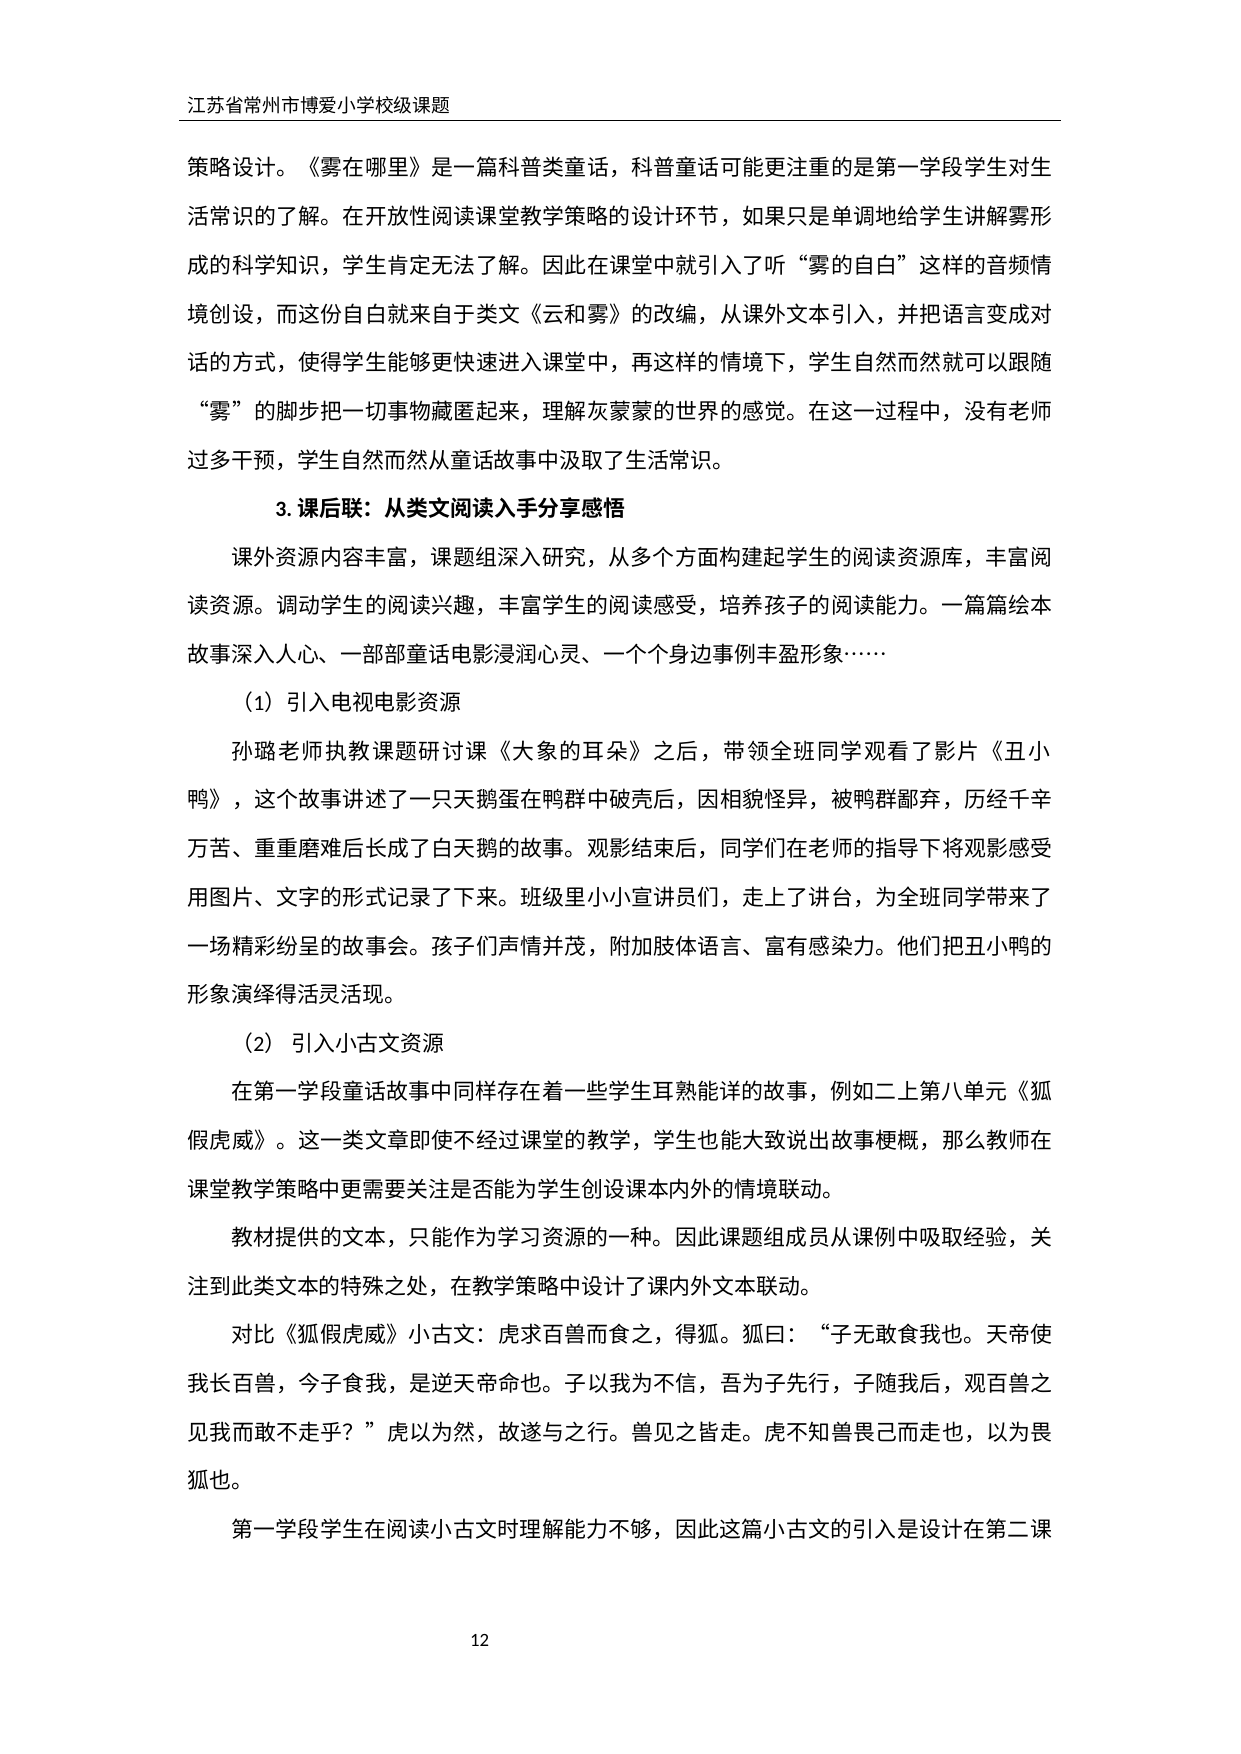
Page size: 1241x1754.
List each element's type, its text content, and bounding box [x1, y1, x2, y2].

list 课后联：从类文阅读入手分享感悟 [231, 491, 1053, 523]
text 课外资源内容丰富，课题组深入研究，从多个方面构建起学生的阅读资源库，丰富阅读资源。调动学生的阅读兴趣，丰富学生的阅读感受，培养孩子的阅读能力。一篇篇绘本故事深入人心、一部部童话电影浸润心灵、一个个身边事例丰盈形象…… [187, 539, 1053, 669]
text 教材提供的文本，只能作为学习资源的一种。因此课题组成员从课例中吸取经验，关注到此类文本的特殊之处，在教学策略中设计了课内外文本联动。 [187, 1219, 1053, 1301]
text （1）引入电视电影资源 [187, 685, 1053, 717]
text 对比《狐假虎威》小古文：虎求百兽而食之，得狐。狐曰：“子无敢食我也。天帝使我长百兽，今子食我，是逆天帝命也。子以我为不信，吾为子先行，子随我后，观百兽之见我而敢不走乎？”虎以为然，故遂与之行。兽见之皆走。虎不知兽畏己而走也，以为畏狐也。 [187, 1317, 1053, 1495]
list 引入小古文资源 [187, 1025, 1053, 1058]
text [187, 150, 1053, 475]
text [187, 1511, 1053, 1544]
text 孙璐老师执教课题研讨课《大象的耳朵》之后，带领全班同学观看了影片《丑小鸭》，这个故事讲述了一只天鹅蛋在鸭群中破壳后，因相貌怪异，被鸭群鄙弃，历经千辛万苦、重重磨难后长成了白天鹅的故事。观影结束后，同学们在老师的指导下将观影感受用图片、文字的形式记录了下来。班级里小小宣讲员们，走上了讲台，为全班同学带来了一场精彩纷呈的故事会。孩子们声情并茂，附加肢体语言、富有感染力。他们把丑小鸭的形象演绎得活灵活现。 [187, 733, 1053, 1009]
text 在第一学段童话故事中同样存在着一些学生耳熟能详的故事，例如二上第八单元《狐假虎威》。这一类文章即使不经过课堂的教学，学生也能大致说出故事梗概，那么教师在课堂教学策略中更需要关注是否能为学生创设课本内外的情境联动。 [187, 1074, 1053, 1204]
